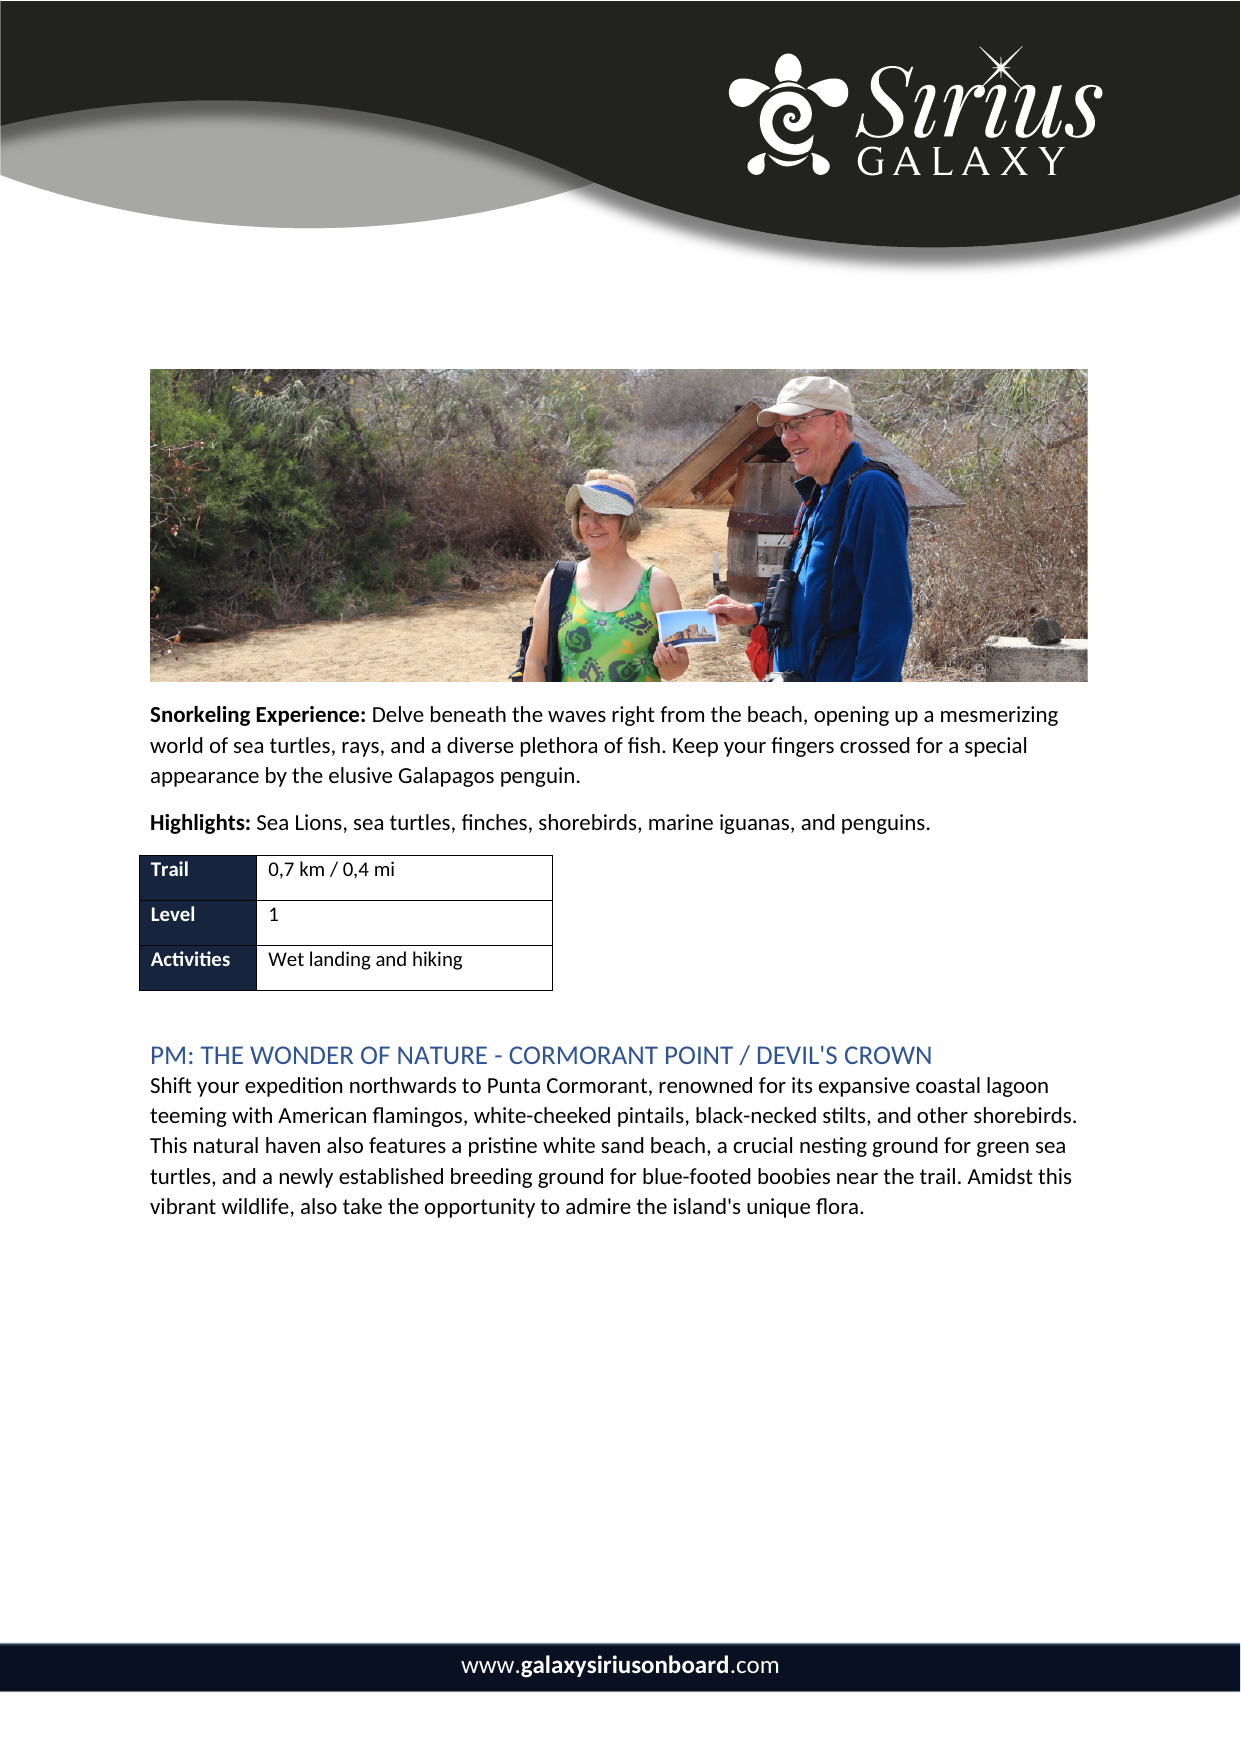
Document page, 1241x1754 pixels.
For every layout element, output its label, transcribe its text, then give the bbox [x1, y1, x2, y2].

subtitle PM: THE WONDER OF NATURE - CORMORANT POINT / DEVIL'S CROWN [150, 1038, 1090, 1071]
text Highlights: Sea Lions, sea turtles, finches, shorebirds, marine iguanas, and penguins. [150, 808, 1090, 836]
table_cell 1 [257, 901, 552, 945]
text Shift your expedition northwards to Punta Cormorant, renowned for its expansive coastal lagoon teeming with American flamingos, white-cheeked pintails, black-necked stilts, and other shorebirds. This natural haven also features a pristine white sand beach, a crucial nesting ground for green sea turtles, and a newly established breeding ground for blue-footed boobies near the trail. Amidst this vibrant wildlife, also take the opportunity to admire the island's unique flora. [150, 1071, 1090, 1220]
table_header Trail [140, 856, 256, 900]
text Snorkeling Experience: Delve beneath the waves right from the beach, opening up a mesmerizing world of sea turtles, rays, and a diverse plethora of fish. Keep your fingers crossed for a special appearance by the elusive Galapagos penguin. [150, 701, 1090, 789]
table_cell Wet landing and hiking [257, 946, 552, 990]
picture [0, 1, 1240, 302]
picture [0, 1604, 1241, 1732]
table_header 0,7 km / 0,4 mi [257, 856, 552, 900]
table_cell Level [140, 901, 256, 945]
picture [150, 369, 1088, 682]
table_cell Activities [140, 946, 256, 990]
